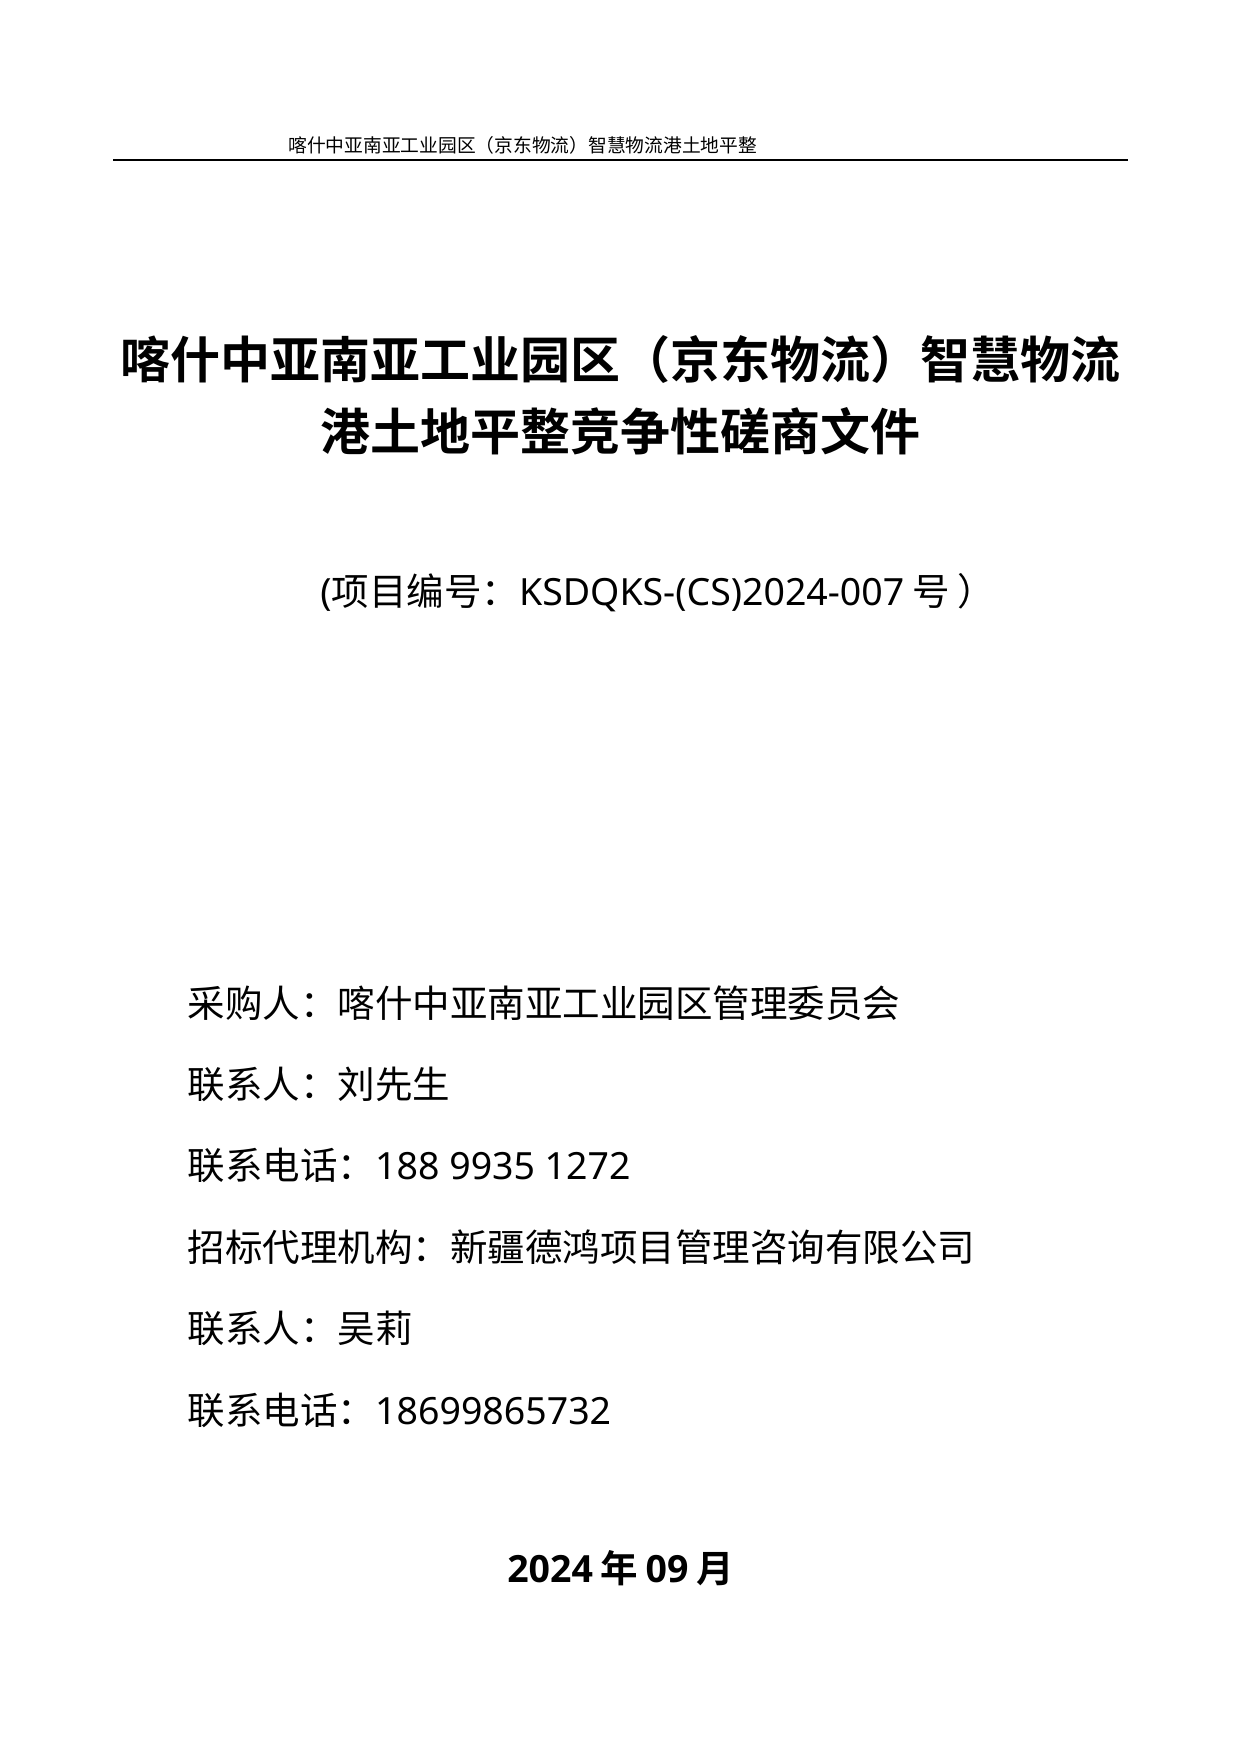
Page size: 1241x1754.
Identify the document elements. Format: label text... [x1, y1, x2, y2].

text 联系电话：188 9935 1272 [112, 1136, 1128, 1191]
text 喀什中亚南亚工业园区（京东物流）智慧物流港土地平整竞争性磋商文件 [112, 320, 1128, 465]
text 2024年09月 [112, 1539, 1128, 1593]
text 联系人：刘先生 [112, 1055, 1128, 1109]
text 联系人：吴莉 [112, 1299, 1128, 1353]
text (项目编号：KSDQKS-(CS)2024-007号 ） [112, 562, 1128, 616]
text 采购人：喀什中亚南亚工业园区管理委员会 [112, 973, 1128, 1028]
text 联系电话：18699865732 [112, 1381, 1128, 1435]
text 招标代理机构：新疆德鸿项目管理咨询有限公司 [112, 1218, 1128, 1272]
